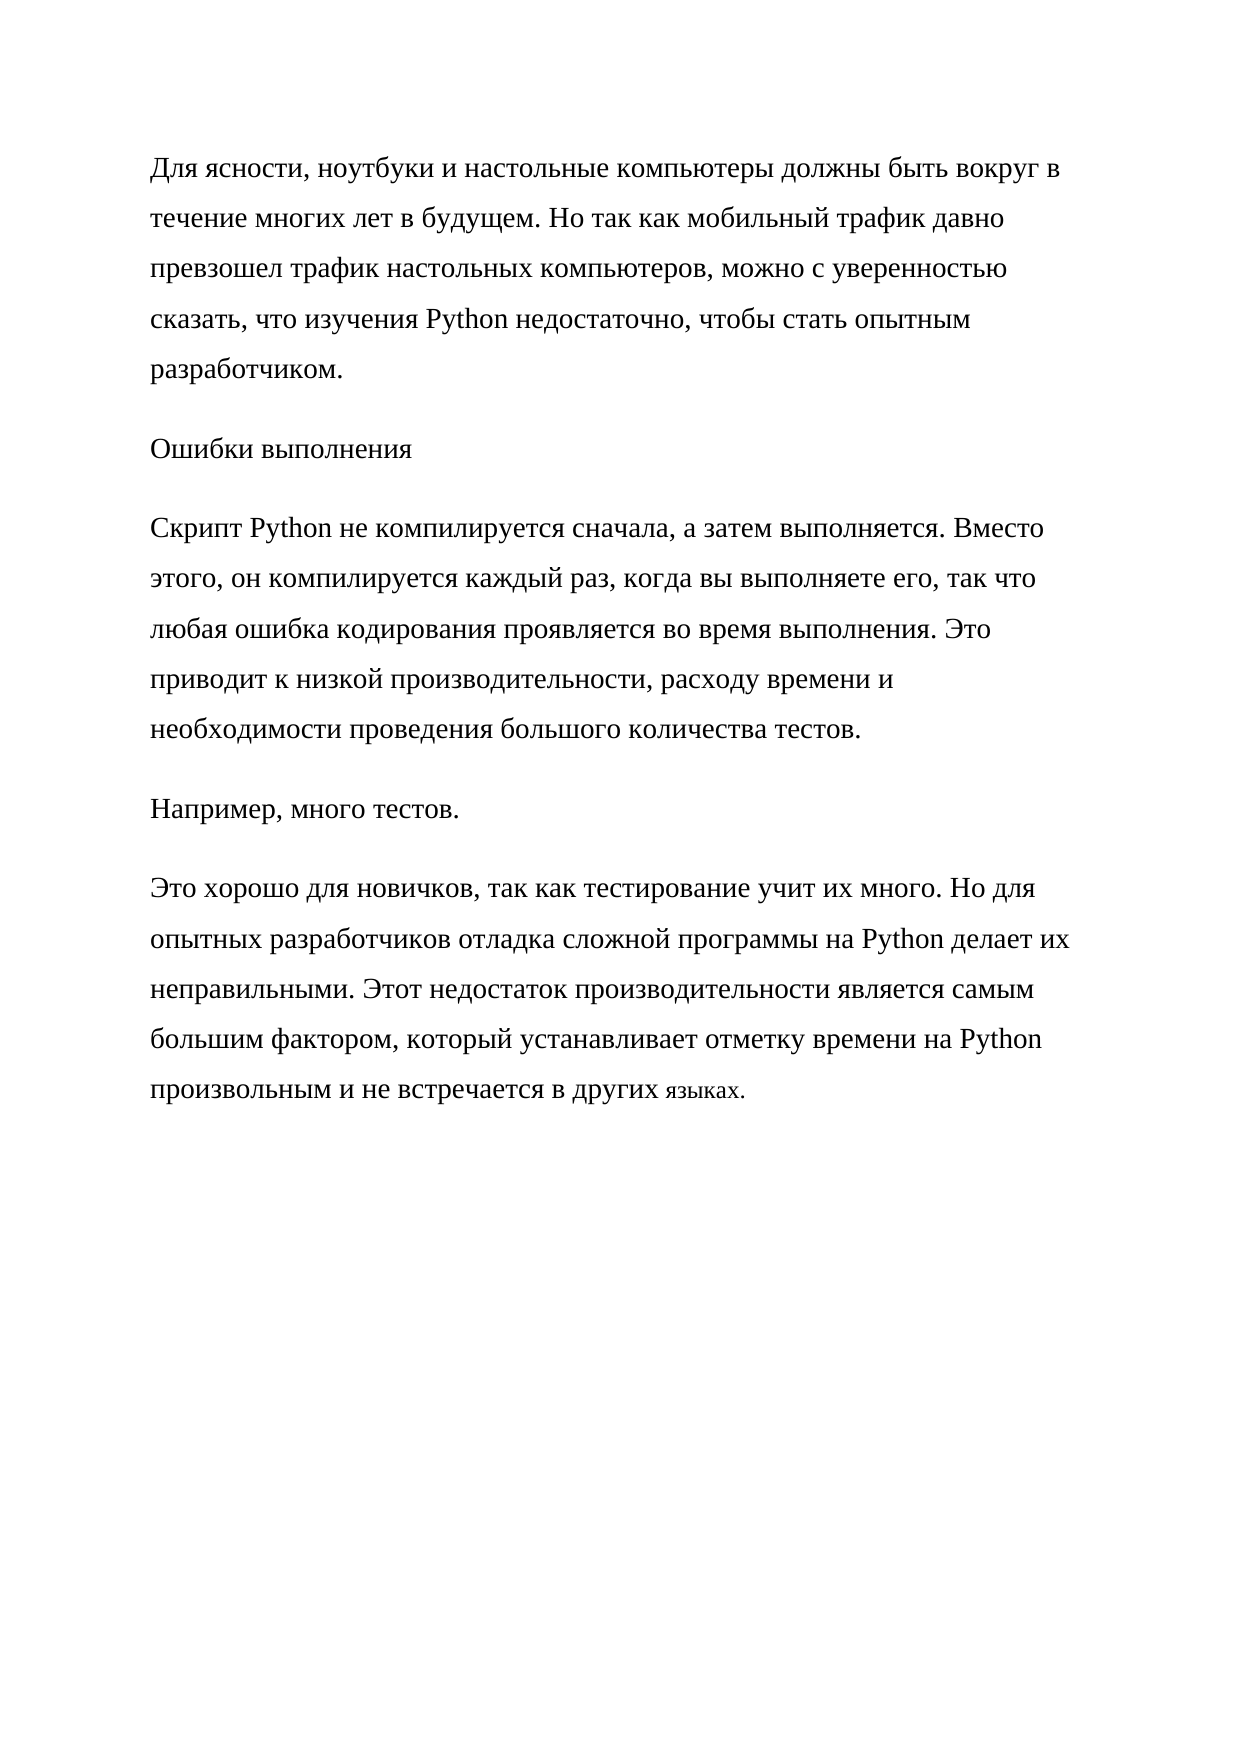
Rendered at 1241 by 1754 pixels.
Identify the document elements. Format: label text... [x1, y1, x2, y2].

text Например, много тестов. [150, 791, 1090, 824]
text Для ясности, ноутбуки и настольные компьютеры должны быть вокруг в течение многих лет в будущем. Но так как мобильный трафик давно превзошел трафик настольных компьютеров, можно с уверенностью сказать, что изучения Python недостаточно, чтобы стать опытным разработчиком. [150, 150, 1090, 385]
text Ошибки выполнения [150, 431, 1090, 464]
text Это хорошо для новичков, так как тестирование учит их много. Но для опытных разработчиков отладка сложной программы на Python делает их неправильными. Этот недостаток производительности является самым большим фактором, который устанавливает отметку времени на Python произвольным и не встречается в других языках. График 2. Снимок тегов на различных языках программирования на StackOverflow. [150, 870, 1090, 1105]
text Скрипт Python не компилируется сначала, а затем выполняется. Вместо этого, он компилируется каждый раз, когда вы выполняете его, так что любая ошибка кодирования проявляется во время выполнения. Это приводит к низкой производительности, расходу времени и необходимости проведения большого количества тестов. [150, 510, 1090, 745]
